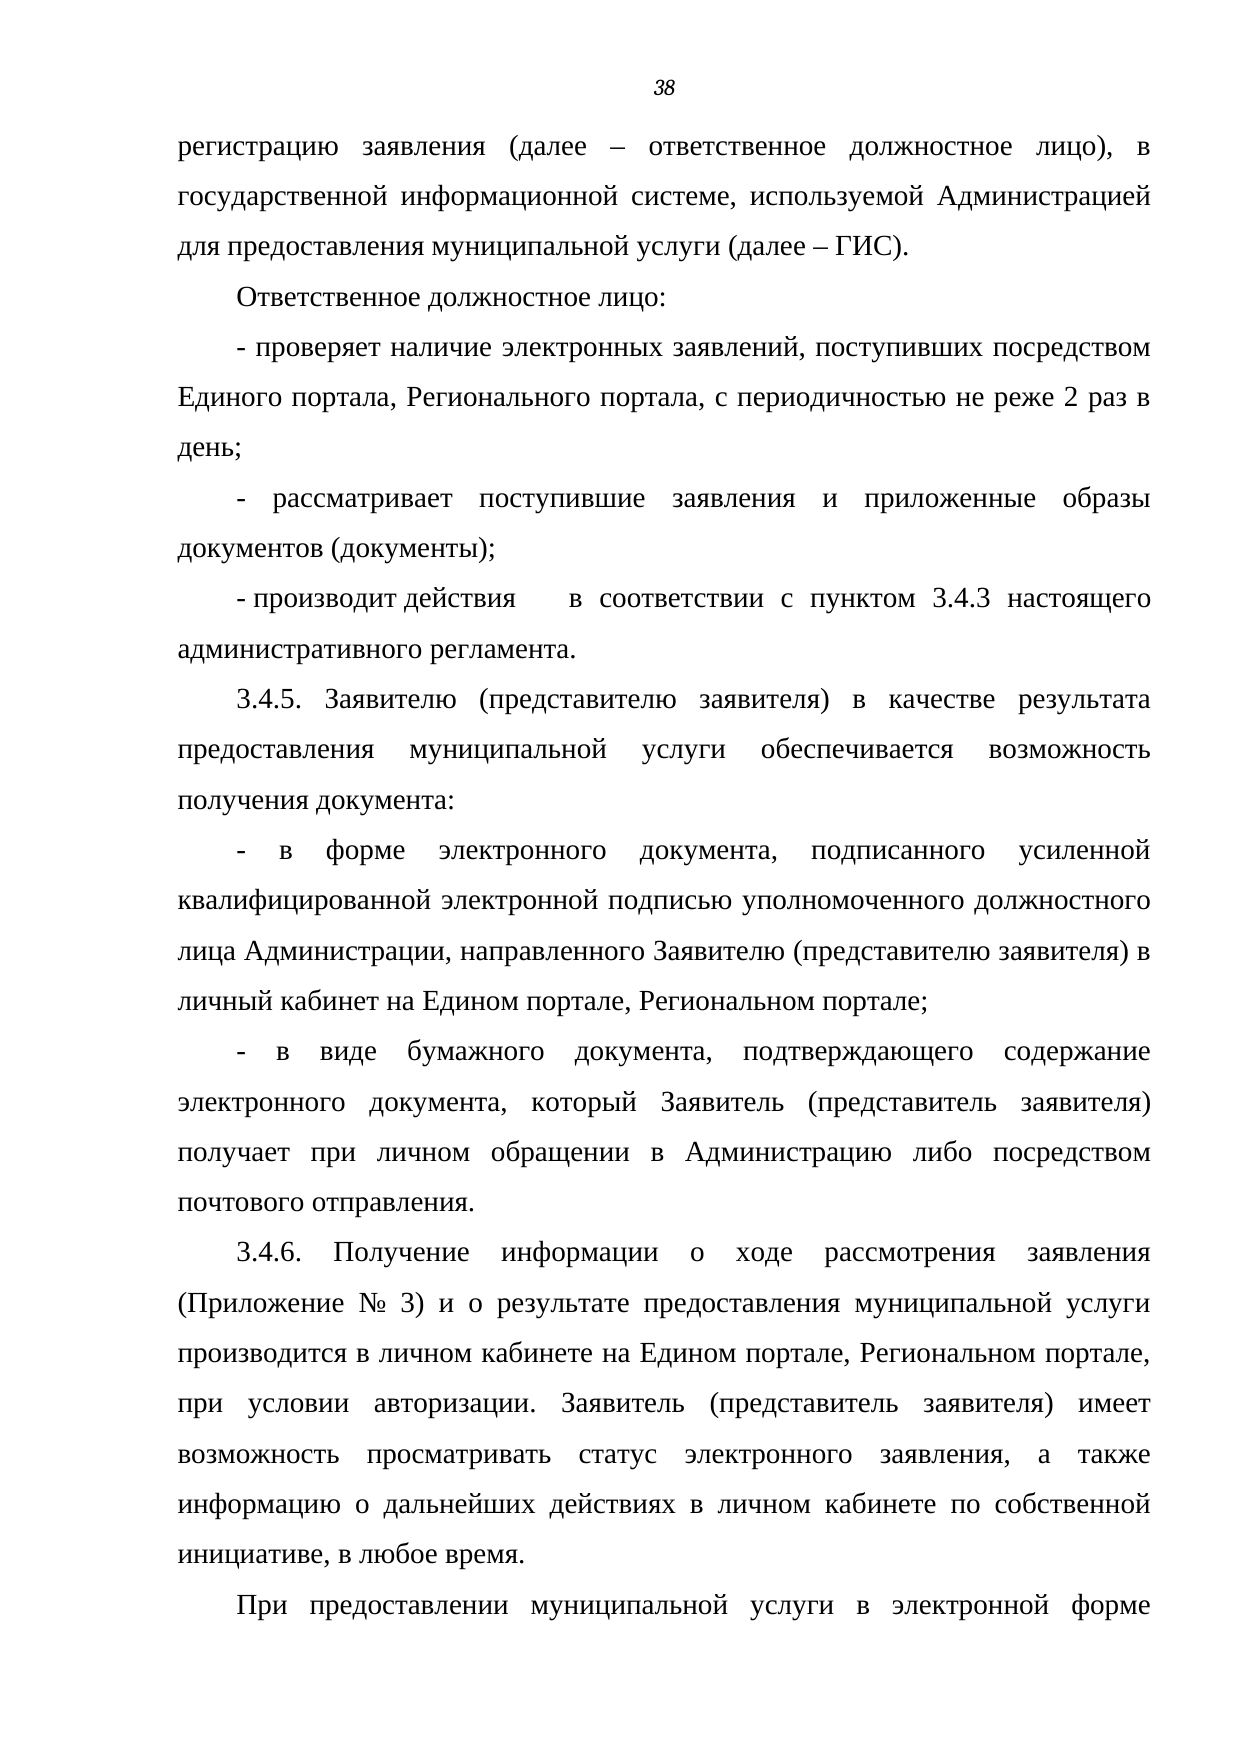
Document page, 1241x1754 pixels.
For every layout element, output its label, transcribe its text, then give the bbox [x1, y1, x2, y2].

text - в виде бумажного документа, подтверждающего содержание электронного документа, который Заявитель (представитель заявителя) получает при личном обращении в Администрацию либо посредством почтового отправления. [177, 1033, 1152, 1218]
text 3.4.6. Получение информации о ходе рассмотрения заявления (Приложение № 3) и о результате предоставления муниципальной услуги производится в личном кабинете на Едином портале, Региональном портале, при условии авторизации. Заявитель (представитель заявителя) имеет возможность просматривать статус электронного заявления, а также информацию о дальнейших действиях в личном кабинете по собственной инициативе, в любое время. [177, 1234, 1152, 1570]
text - рассматривает поступившие заявления и приложенные образы документов (документы); [177, 480, 1152, 564]
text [177, 128, 1152, 262]
text Ответственное должностное лицо: [177, 279, 1152, 312]
text - проверяет наличие электронных заявлений, поступивших посредством Единого портала, Регионального портала, с периодичностью не реже 2 раз в день; [177, 329, 1152, 463]
text 3.4.5. Заявителю (представителю заявителя) в качестве результата предоставления муниципальной услуги обеспечивается возможность получения документа: [177, 681, 1152, 815]
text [177, 1587, 1152, 1620]
text - производит действия в соответствии с пунктом 3.4.3 настоящего административного регламента. [177, 581, 1152, 664]
text - в форме электронного документа, подписанного усиленной квалифицированной электронной подписью уполномоченного должностного лица Администрации, направленного Заявителю (представителю заявителя) в личный кабинет на Едином портале, Региональном портале; [177, 832, 1152, 1017]
